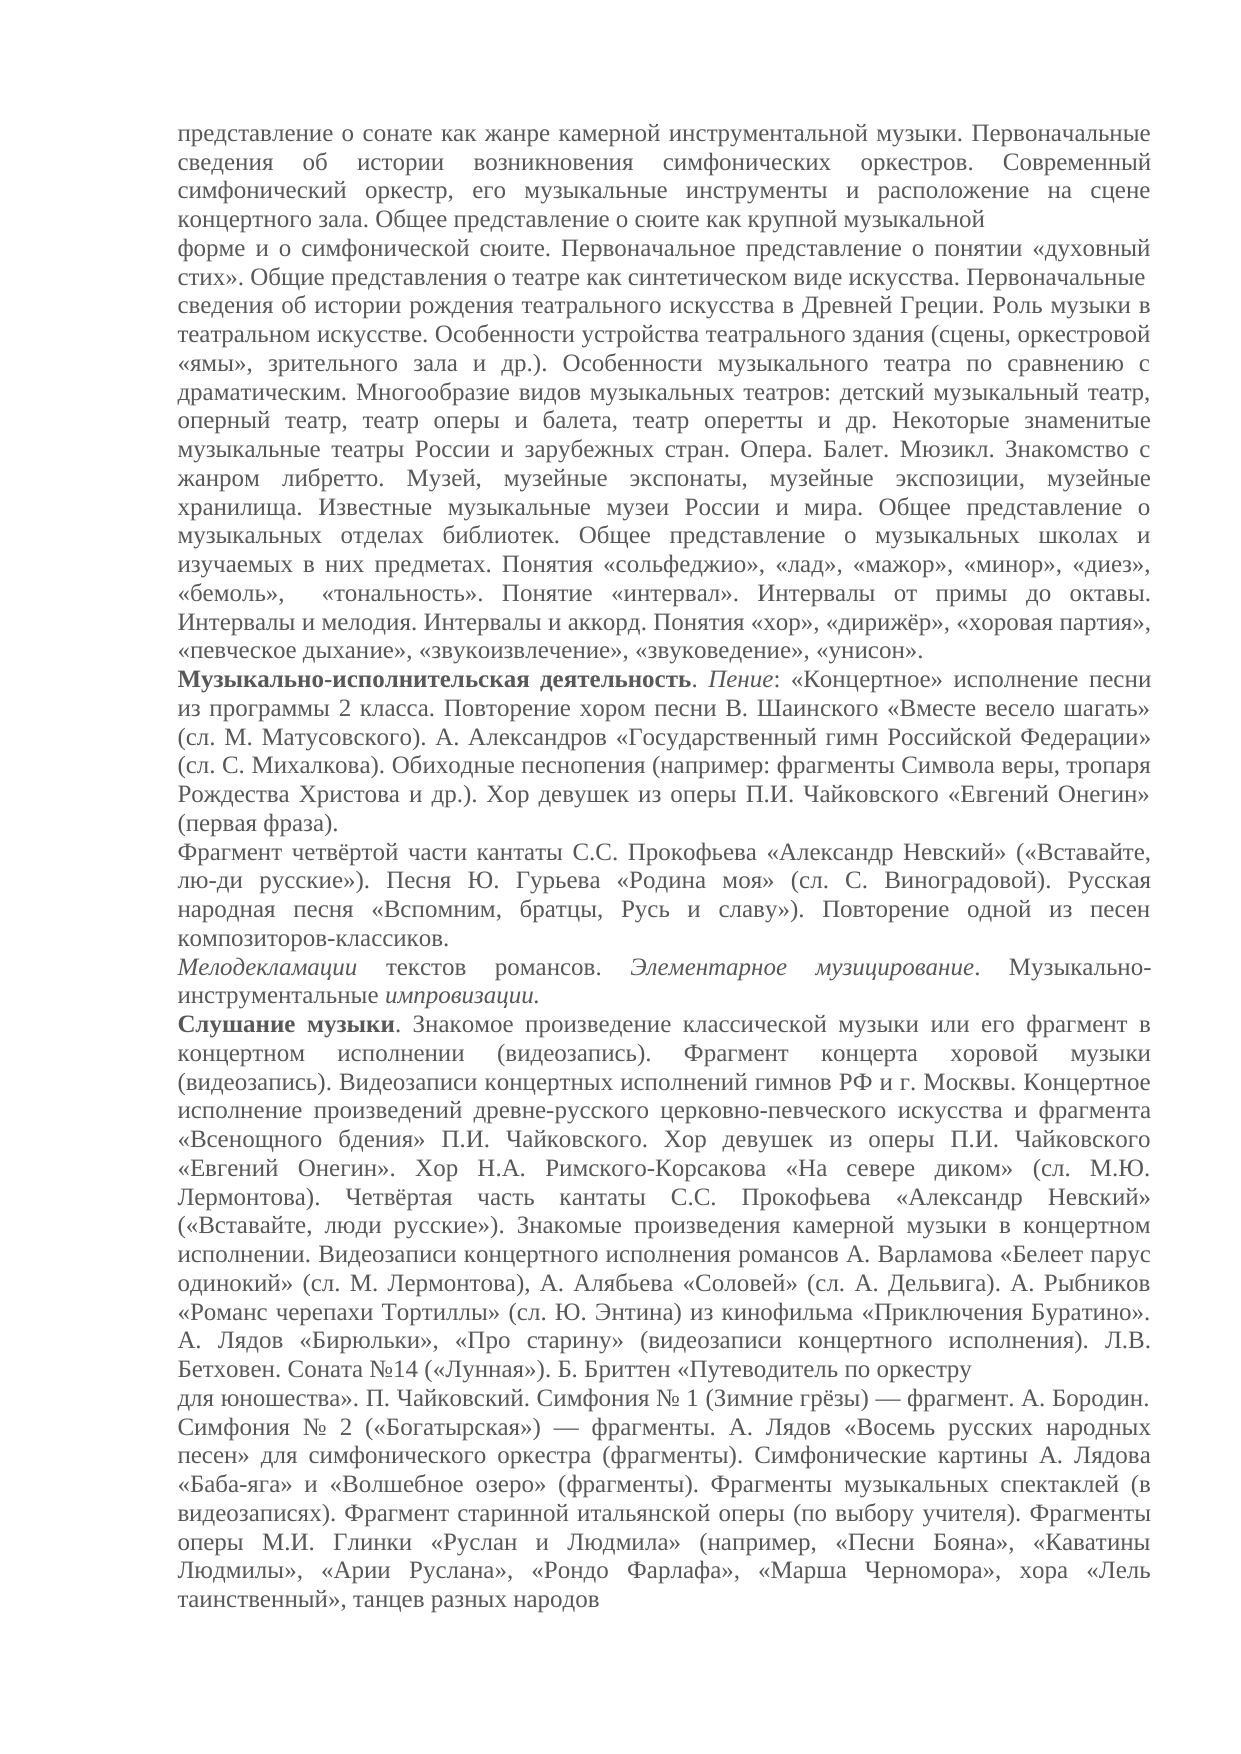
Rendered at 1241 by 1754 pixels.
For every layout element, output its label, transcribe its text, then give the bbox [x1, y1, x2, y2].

text для юношества». П. Чайковский. Симфония № 1 (Зимние грёзы) — фрагмент. А. Бородин. Симфония № 2 («Богатырская») — фрагменты. А. Лядов «Восемь русских народных песен» для симфонического оркестра (фрагменты). Симфонические картины А. Лядова «Баба-яга» и «Волшебное озеро» (фрагменты). Фрагменты музыкальных спектаклей (в видеозаписях). Фрагмент старинной итальянской оперы (по выбору учителя). Фрагменты оперы М.И. Глинки «Руслан и Людмила» (например, «Песни Бояна», «Каватины Людмилы», «Арии Руслана», «Рондо Фарлафа», «Марша Черномора», хора «Лель таинственный», танцев разных народов [177, 1383, 1152, 1613]
text форме и о симфонической сюите. Первоначальное представление о понятии «духовный стих». Общие представления о театре как синтетическом виде искусства. Первоначальные [177, 233, 1152, 291]
text Музыкально-исполнительская деятельность. Пение: «Концертное» исполнение песни из программы 2 класса. Повторение хором песни В. Шаинского «Вместе весело шагать» (сл. М. Матусовского). А. Александров «Государственный гимн Российской Федерации» (сл. С. Михалкова). Обиходные песнопения (например: фрагменты Символа веры, тропаря Рождества Христова и др.). Хор девушек из оперы П.И. Чайковского «Евгений Онегин» (первая фраза). [177, 664, 1152, 837]
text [177, 118, 1152, 233]
text Слушание музыки. Знакомое произведение классической музыки или его фрагмент в концертном исполнении (видеозапись). Фрагмент концерта хоровой музыки (видеозапись). Видеозаписи концертных исполнений гимнов РФ и г. Москвы. Концертное исполнение произведений древне-русского церковно-певческого искусства и фрагмента «Всенощного бдения» П.И. Чайковского. Хор девушек из оперы П.И. Чайковского «Евгений Онегин». Хор Н.А. Римского-Корсакова «На севере диком» (сл. М.Ю. Лермонтова). Четвёртая часть кантаты С.С. Прокофьева «Александр Невский» («Вставайте, люди русские»). Знакомые произведения камерной музыки в концертном исполнении. Видеозаписи концертного исполнения романсов А. Варламова «Белеет парус одинокий» (сл. М. Лермонтова), А. Алябьева «Соловей» (сл. А. Дельвига). А. Рыбников «Романс черепахи Тортиллы» (сл. Ю. Энтина) из кинофильма «Приключения Буратино». А. Лядов «Бирюльки», «Про старину» (видеозаписи концертного исполнения). Л.В. Бетховен. Соната №14 («Лунная»). Б. Бриттен «Путеводитель по оркестру [177, 1009, 1152, 1383]
text Фрагмент четвёртой части кантаты С.С. Прокофьева «Александр Невский» («Вставайте, лю-ди русские»). Песня Ю. Гурьева «Родина моя» (сл. С. Виноградовой). Русская народная песня «Вспомним, братцы, Русь и славу»). Повторение одной из песен композиторов-классиков. [177, 837, 1152, 952]
text сведения об истории рождения театрального искусства в Древней Греции. Роль музыки в театральном искусстве. Особенности устройства театрального здания (сцены, оркестровой «ямы», зрительного зала и др.). Особенности музыкального театра по сравнению с драматическим. Многообразие видов музыкальных театров: детский музыкальный театр, оперный театр, театр оперы и балета, театр оперетты и др. Некоторые знаменитые музыкальные театры России и зарубежных стран. Опера. Балет. Мюзикл. Знакомство с жанром либретто. Музей, музейные экспонаты, музейные экспозиции, музейные хранилища. Известные музыкальные музеи России и мира. Общее представление о музыкальных отделах библиотек. Общее представление о музыкальных школах и изучаемых в них предметах. Понятия «сольфеджио», «лад», «мажор», «минор», «диез», «бемоль», «тональность». Понятие «интервал». Интервалы от примы до октавы. Интервалы и мелодия. Интервалы и аккорд. Понятия «хор», «дирижёр», «хоровая партия», «певческое дыхание», «звукоизвлечение», «звуковедение», «унисон». [177, 291, 1152, 664]
text Мелодекламации текстов романсов. Элементарное музицирование. Музыкально-инструментальные импровизации. [177, 952, 1152, 1009]
